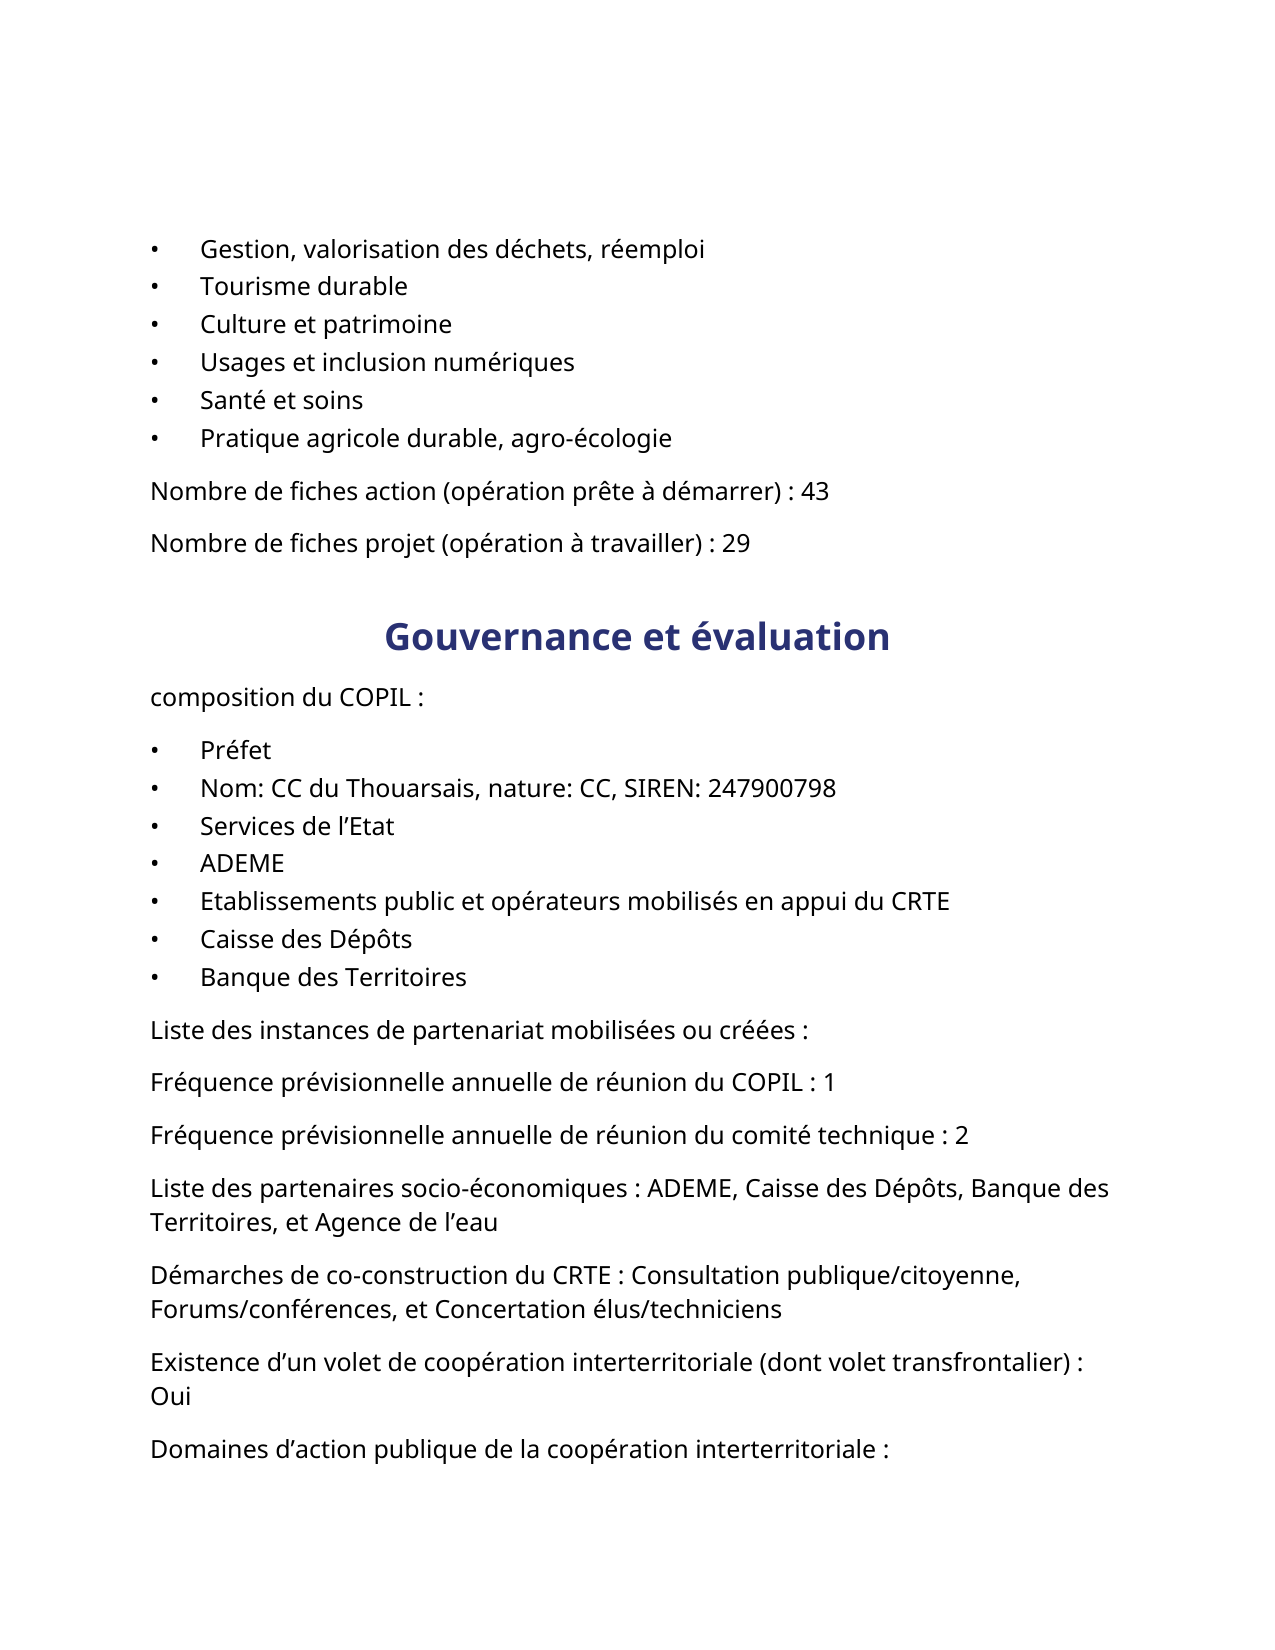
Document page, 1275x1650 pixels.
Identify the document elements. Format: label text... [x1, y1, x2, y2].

text Liste des partenaires socio-économiques : ADEME, Caisse des Dépôts, Banque des Territoires, et Agence de l’eau [150, 1171, 1125, 1239]
list ADEME [150, 846, 1125, 880]
list Préfet [150, 733, 1125, 767]
text Fréquence prévisionnelle annuelle de réunion du COPIL : 1 [150, 1065, 1125, 1099]
text Domaines d’action publique de la coopération interterritoriale : [150, 1431, 1125, 1465]
list Tourisme durable [150, 269, 1125, 303]
text Fréquence prévisionnelle annuelle de réunion du comité technique : 2 [150, 1118, 1125, 1152]
text composition du COPIL : [150, 680, 1125, 714]
list Banque des Territoires [150, 959, 1125, 993]
list Nom: CC du Thouarsais, nature: CC, SIREN: 247900798 [150, 770, 1125, 804]
list Culture et patrimoine [150, 307, 1125, 341]
list Etablissements public et opérateurs mobilisés en appui du CRTE [150, 884, 1125, 918]
text Nombre de fiches action (opération prête à démarrer) : 43 [150, 473, 1125, 507]
text Démarches de co-construction du CRTE : Consultation publique/citoyenne, Forums/conférences, et Concertation élus/techniciens [150, 1258, 1125, 1326]
list Services de l’Etat [150, 808, 1125, 842]
list Santé et soins [150, 382, 1125, 417]
text Existence d’un volet de coopération interterritoriale (dont volet transfrontalier) : Oui [150, 1344, 1125, 1413]
text Liste des instances de partenariat mobilisées ou créées : [150, 1012, 1125, 1046]
list Gestion, valorisation des déchets, réemploi [150, 231, 1125, 265]
list Pratique agricole durable, agro-écologie [150, 420, 1125, 454]
list Caisse des Dépôts [150, 922, 1125, 956]
text Nombre de fiches projet (opération à travailler) : 29 [150, 526, 1125, 560]
subtitle Gouvernance et évaluation [150, 610, 1125, 661]
list Usages et inclusion numériques [150, 345, 1125, 379]
